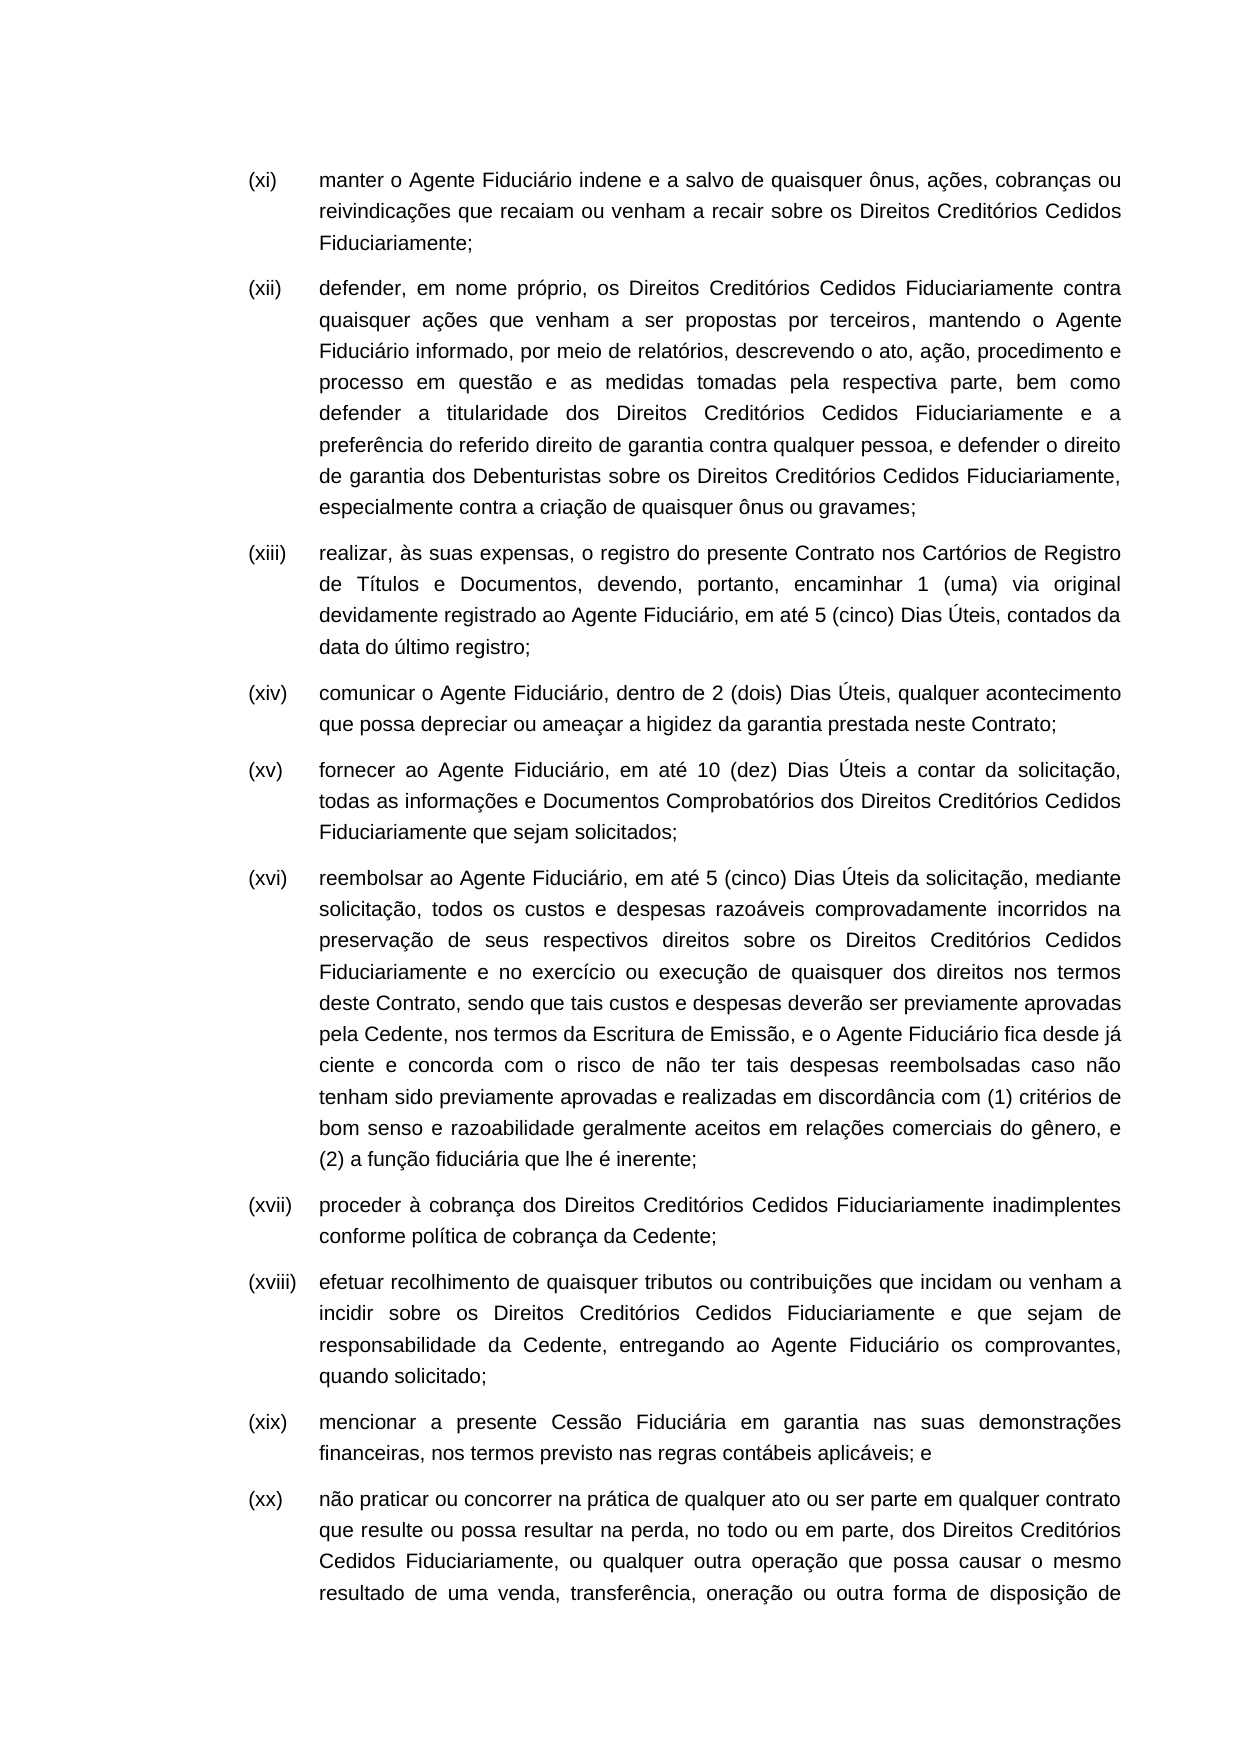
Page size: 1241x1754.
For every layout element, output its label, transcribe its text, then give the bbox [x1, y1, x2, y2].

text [248, 1481, 1122, 1606]
text defender, em nome próprio, os Direitos Creditórios Cedidos Fiduciariamente contra quaisquer ações que venham a ser propostas por terceiros, mantendo o Agente Fiduciário informado, por meio de relatórios, descrevendo o ato, ação, procedimento e processo em questão e as medidas tomadas pela respectiva parte, bem como defender a titularidade dos Direitos Creditórios Cedidos Fiduciariamente e a preferência do referido direito de garantia contra qualquer pessoa, e defender o direito de garantia dos Debenturistas sobre os Direitos Creditórios Cedidos Fiduciariamente, especialmente contra a criação de quaisquer ônus ou gravames; [248, 271, 1122, 521]
text comunicar o Agente Fiduciário, dentro de 2 (dois) Dias Úteis, qualquer acontecimento que possa depreciar ou ameaçar a higidez da garantia prestada neste Contrato; [248, 675, 1122, 737]
text manter o Agente Fiduciário indene e a salvo de quaisquer ônus, ações, cobranças ou reivindicações que recaiam ou venham a recair sobre os Direitos Creditórios Cedidos Fiduciariamente; [248, 162, 1122, 256]
text proceder à cobrança dos Direitos Creditórios Cedidos Fiduciariamente inadimplentes conforme política de cobrança da Cedente; [248, 1187, 1122, 1250]
text mencionar a presente Cessão Fiduciária em garantia nas suas demonstrações financeiras, nos termos previsto nas regras contábeis aplicáveis; e [248, 1404, 1122, 1467]
text fornecer ao Agente Fiduciário, em até 10 (dez) Dias Úteis a contar da solicitação, todas as informações e Documentos Comprobatórios dos Direitos Creditórios Cedidos Fiduciariamente que sejam solicitados; [248, 752, 1122, 846]
text realizar, às suas expensas, o registro do presente Contrato nos Cartórios de Registro de Títulos e Documentos, devendo, portanto, encaminhar 1 (uma) via original devidamente registrado ao Agente Fiduciário, em até 5 (cinco) Dias Úteis, contados da data do último registro; [248, 535, 1122, 660]
text efetuar recolhimento de quaisquer tributos ou contribuições que incidam ou venham a incidir sobre os Direitos Creditórios Cedidos Fiduciariamente e que sejam de responsabilidade da Cedente, entregando ao Agente Fiduciário os comprovantes, quando solicitado; [248, 1264, 1122, 1389]
text reembolsar ao Agente Fiduciário, em até 5 (cinco) Dias Úteis da solicitação, mediante solicitação, todos os custos e despesas razoáveis comprovadamente incorridos na preservação de seus respectivos direitos sobre os Direitos Creditórios Cedidos Fiduciariamente e no exercício ou execução de quaisquer dos direitos nos termos deste Contrato, sendo que tais custos e despesas deverão ser previamente aprovadas pela Cedente, nos termos da Escritura de Emissão, e o Agente Fiduciário fica desde já ciente e concorda com o risco de não ter tais despesas reembolsadas caso não tenham sido previamente aprovadas e realizadas em discordância com (1) critérios de bom senso e razoabilidade geralmente aceitos em relações comerciais do gênero, e (2) a função fiduciária que lhe é inerente; [248, 860, 1122, 1173]
